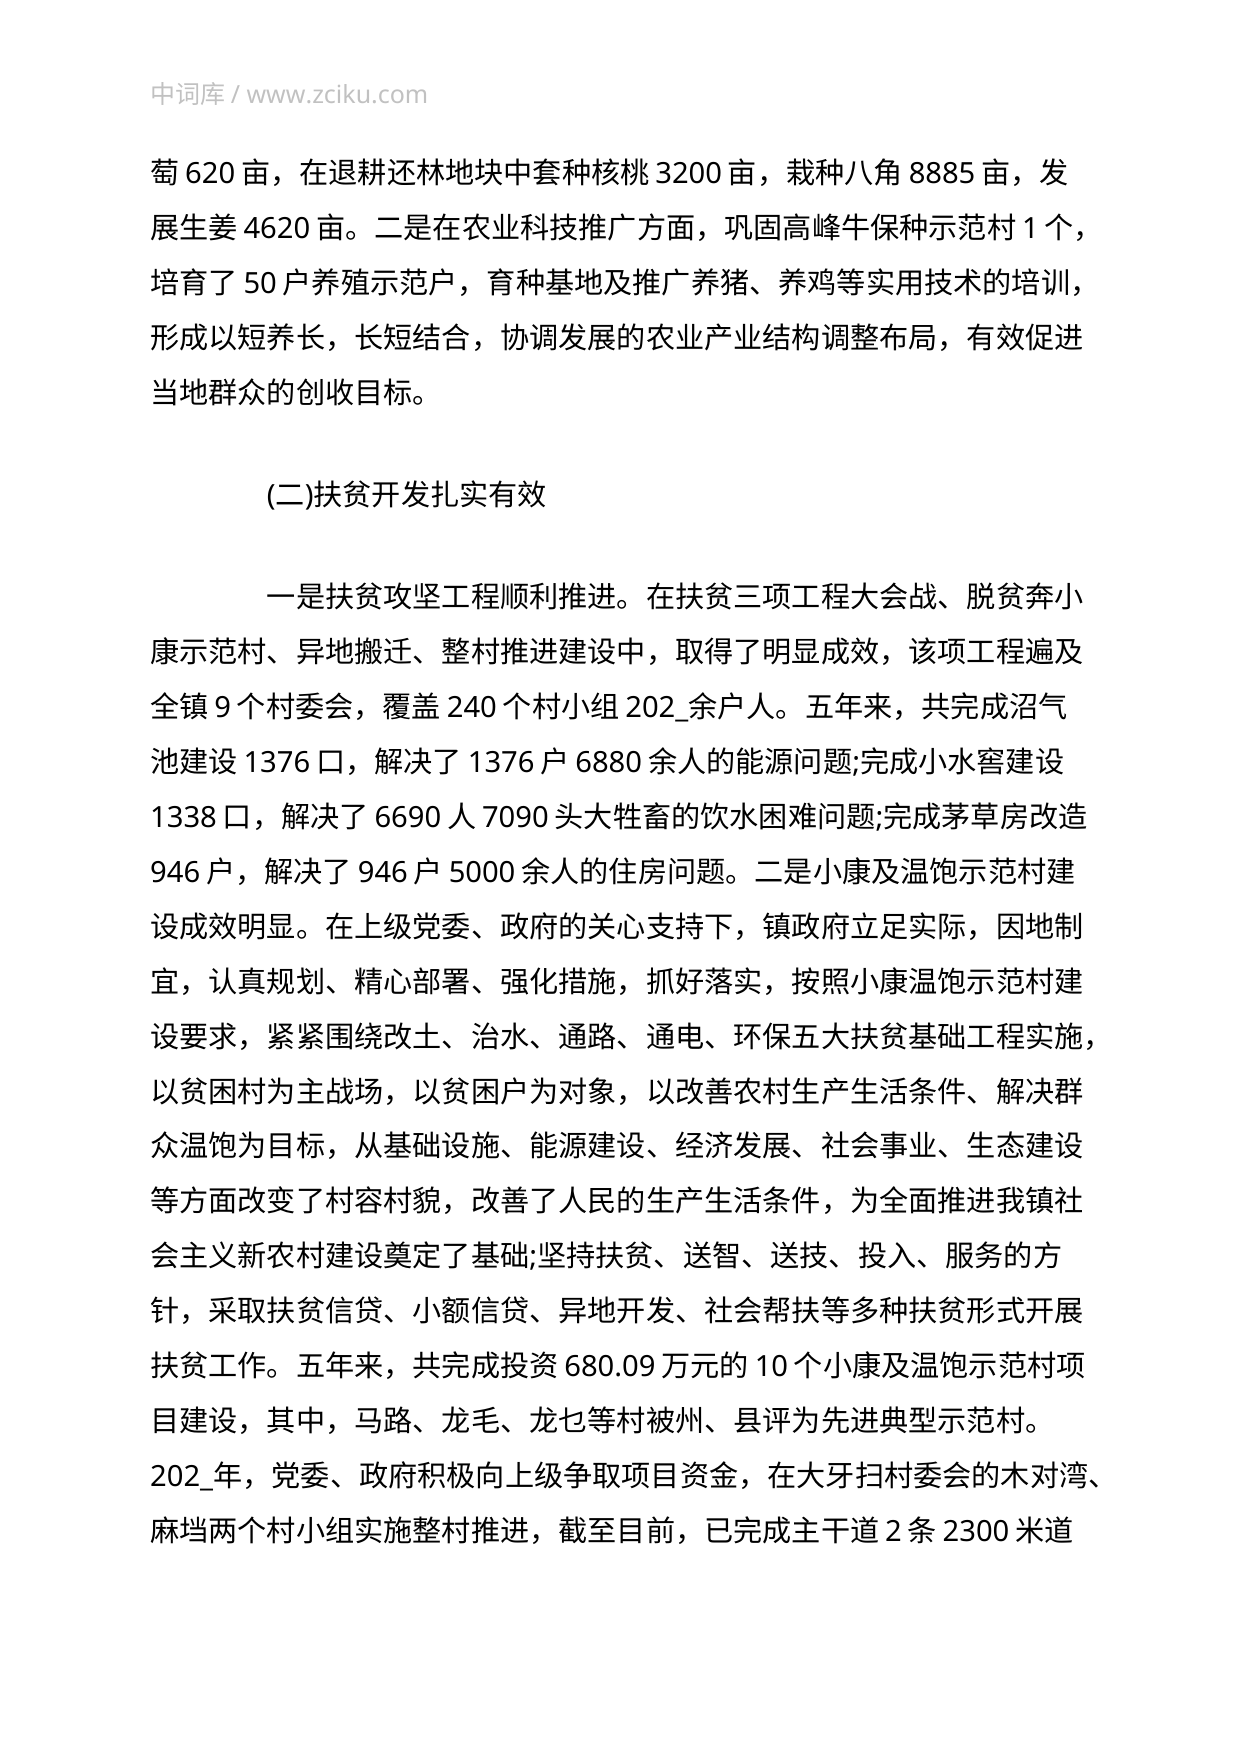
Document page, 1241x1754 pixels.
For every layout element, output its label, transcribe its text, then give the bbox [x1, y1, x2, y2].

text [150, 150, 1090, 412]
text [150, 574, 1090, 1550]
text (二)扶贫开发扎实有效 [150, 472, 1090, 514]
